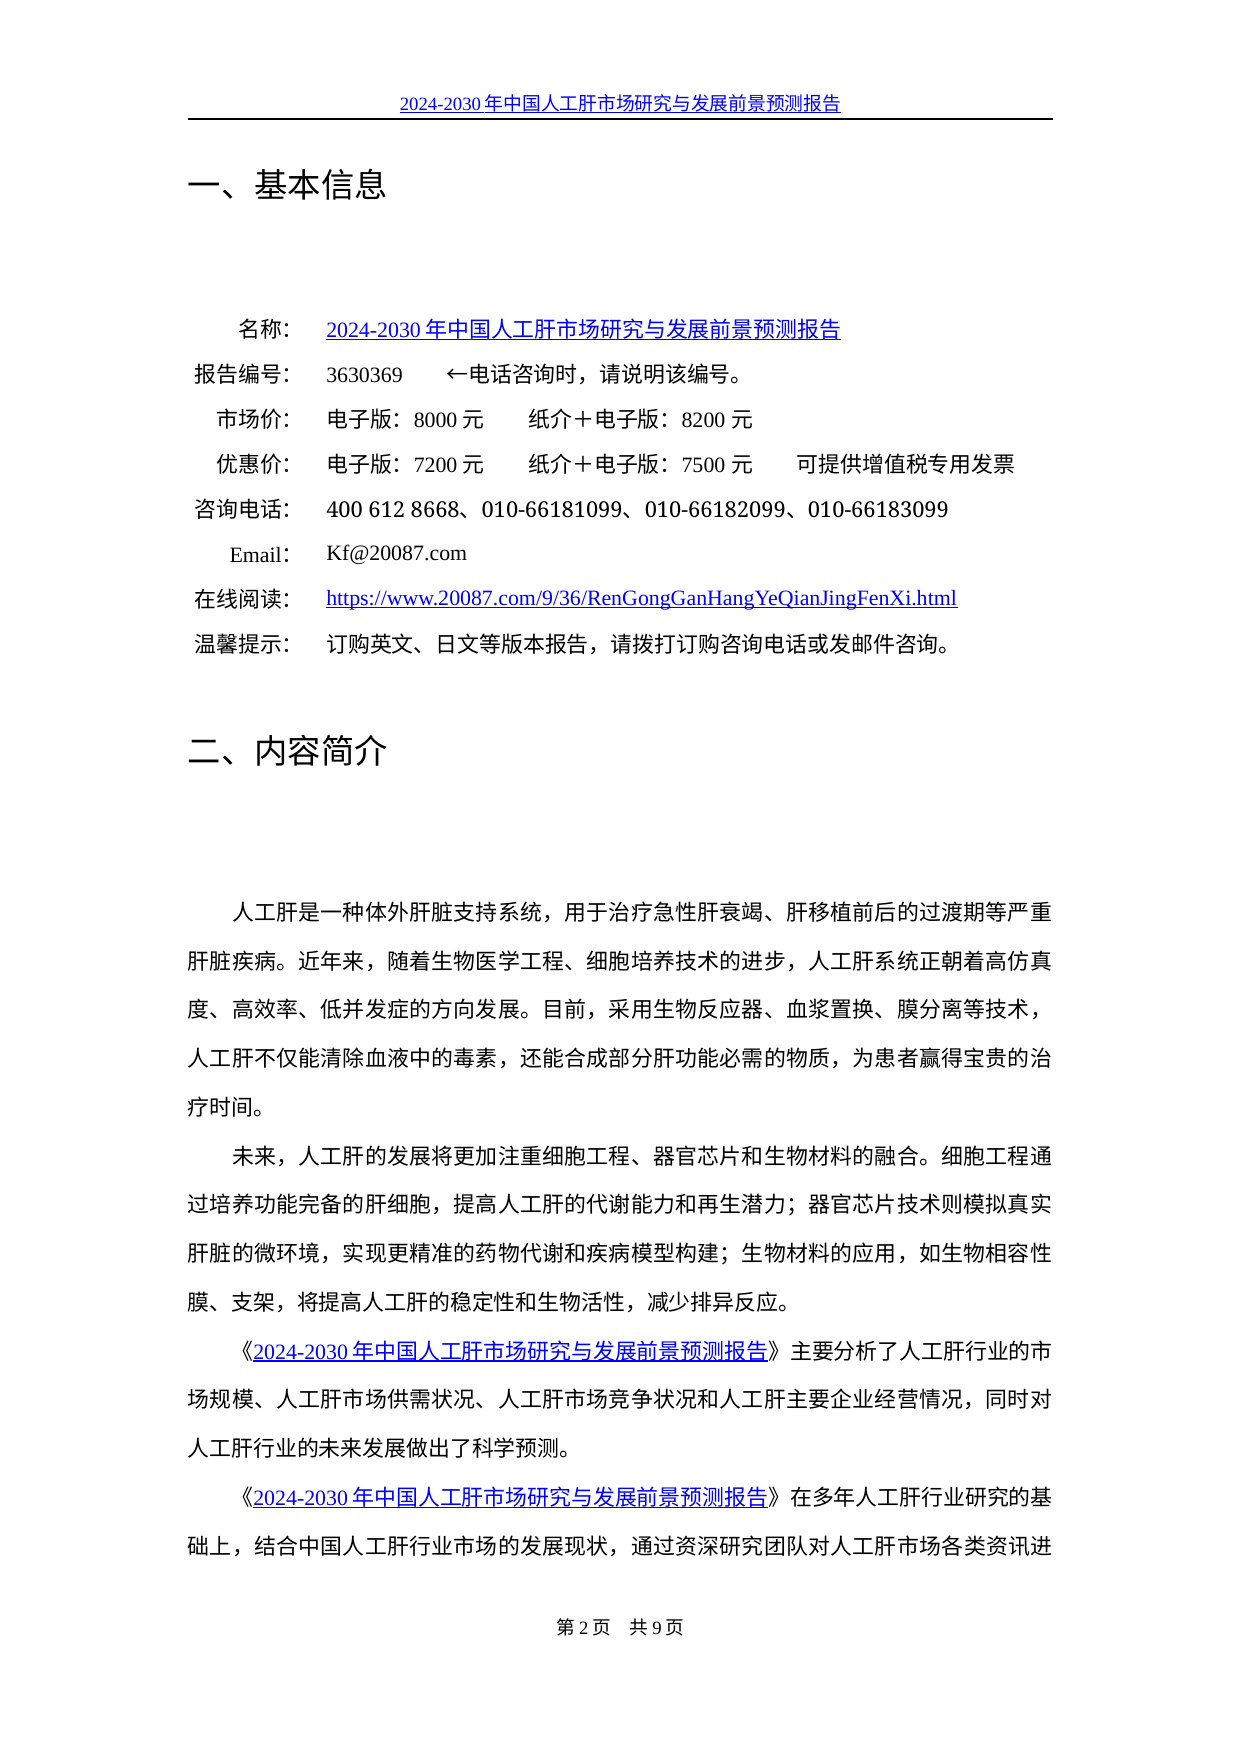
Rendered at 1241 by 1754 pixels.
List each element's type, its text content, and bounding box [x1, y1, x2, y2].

table_header 名称： [167, 312, 315, 357]
table_cell 在线阅读： [167, 582, 315, 627]
table_cell 优惠价： [167, 447, 315, 492]
table_cell 咨询电话： [167, 492, 315, 537]
table_cell 报告编号： [167, 357, 315, 402]
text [187, 894, 1053, 1561]
table_cell 电子版：8000 元 纸介＋电子版：8200 元 [315, 402, 1073, 447]
table_cell 市场价： [167, 402, 315, 447]
table_cell 订购英文、日文等版本报告，请拨打订购咨询电话或发邮件咨询。 [315, 627, 1073, 672]
title 二、内容简介 [187, 717, 1053, 782]
table_header 2024-2030年中国人工肝市场研究与发展前景预测报告 [315, 312, 1073, 357]
table_cell Email： [167, 537, 315, 582]
table_cell 3630369 ←电话咨询时，请说明该编号。 [315, 357, 1073, 402]
table_cell 温馨提示： [167, 627, 315, 672]
table_cell 400 612 8668、010-66181099、010-66182099、010-66183099 [315, 492, 1073, 537]
table_cell Kf@20087.com [315, 537, 1073, 582]
table_cell 电子版：7200 元 纸介＋电子版：7500 元 可提供增值税专用发票 [315, 447, 1073, 492]
table_cell [315, 582, 1073, 627]
title 一、基本信息 [187, 150, 1053, 215]
